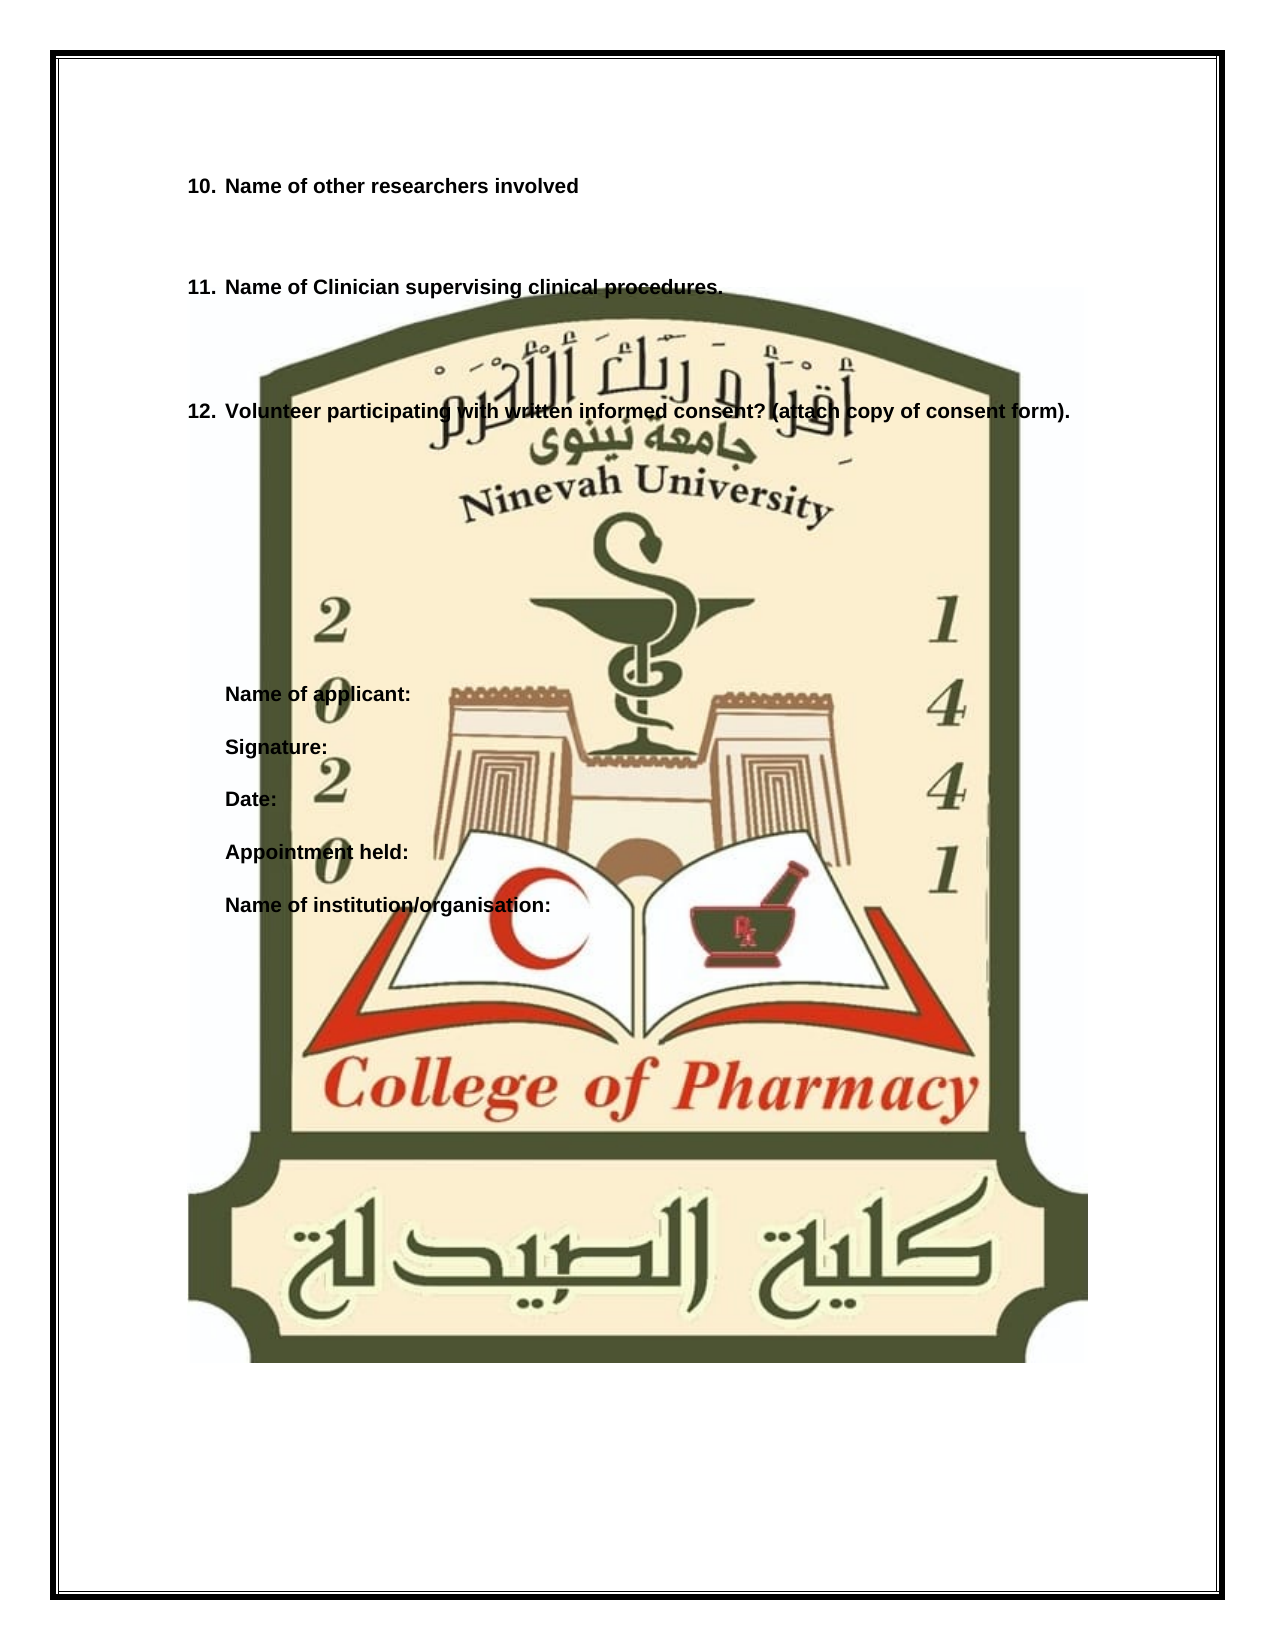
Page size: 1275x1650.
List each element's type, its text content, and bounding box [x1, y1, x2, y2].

text Name of institution/organisation: [225, 893, 1087, 917]
text Date: [225, 787, 1087, 811]
text Appointment held: [225, 840, 1087, 864]
picture [187, 287, 1088, 1363]
list Name of other researchers involved [187, 174, 1087, 198]
text Signature: [225, 734, 1087, 758]
text Name of applicant: [225, 682, 1087, 706]
list Name of Clinician supervising clinical procedures. [187, 274, 1087, 298]
list Volunteer participating with written informed consent? (attach copy of consent form). [187, 399, 1087, 423]
